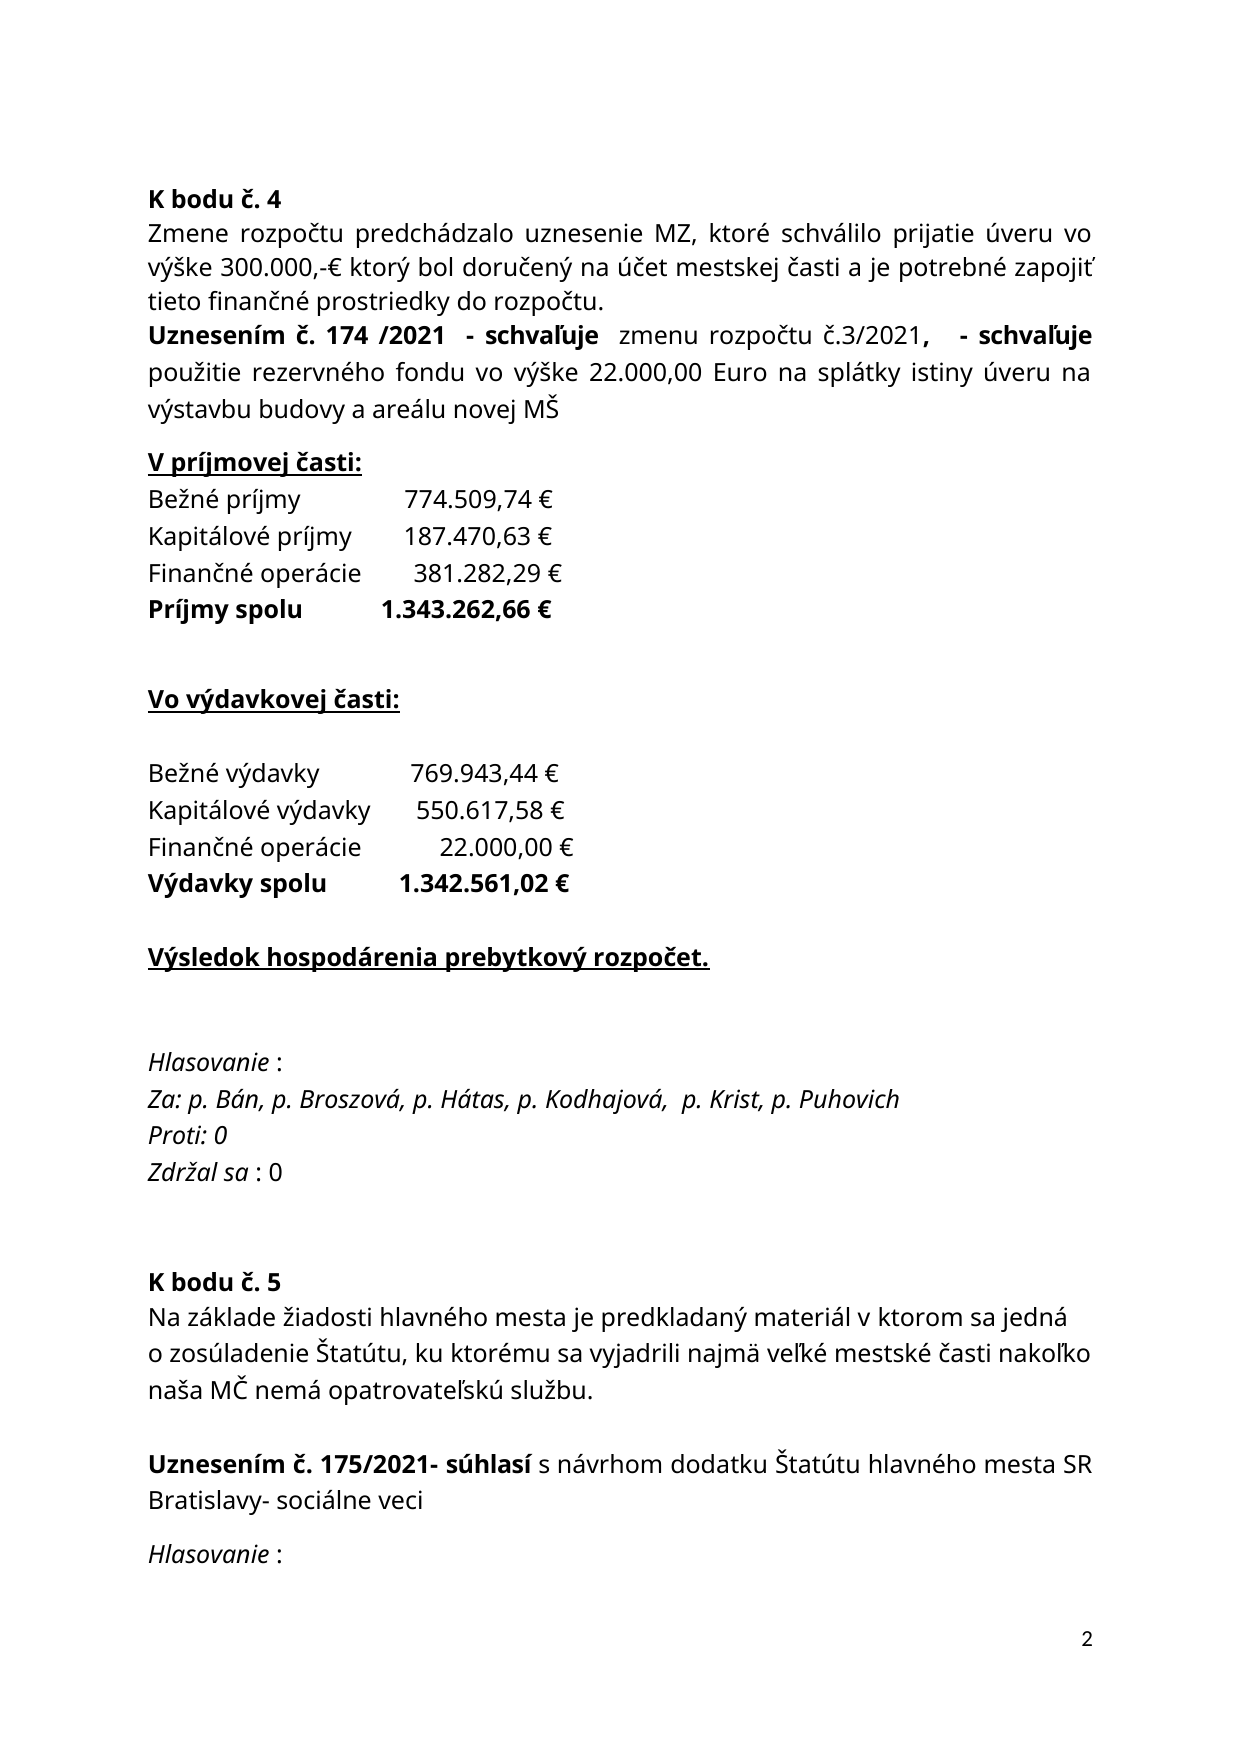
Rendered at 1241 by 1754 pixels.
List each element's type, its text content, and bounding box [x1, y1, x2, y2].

text Hlasovanie : [148, 1536, 1093, 1571]
text Výsledok hospodárenia prebytkový rozpočet. [148, 939, 1093, 974]
text Uznesením č. 175/2021- súhlasí s návrhom dodatku Štatútu hlavného mesta SR Bratislavy- sociálne veci [148, 1446, 1093, 1517]
text Hlasovanie : [148, 1044, 1093, 1078]
text Finančné operácie 22.000,00 € [148, 829, 1093, 863]
text Výdavky spolu 1.342.561,02 € [148, 866, 1093, 900]
text Za: p. Bán, p. Broszová, p. Hátas, p. Kodhajová, p. Krist, p. Puhovich [148, 1081, 1093, 1115]
text Zdržal sa : 0 [148, 1155, 1093, 1189]
text Proti: 0 [148, 1118, 1093, 1152]
text Kapitálové výdavky 550.617,58 € [148, 792, 1093, 827]
text Finančné operácie 381.282,29 € [148, 555, 1093, 589]
text Príjmy spolu 1.343.262,66 € [148, 592, 1093, 626]
text Vo výdavkovej časti: [148, 682, 1093, 716]
text Na základe žiadosti hlavného mesta je predkladaný materiál v ktorom sa jedná o zosúladenie Štatútu, ku ktorému sa vyjadrili najmä veľké mestské časti nakoľko naša MČ nemá opatrovateľskú službu. [148, 1299, 1093, 1407]
text Bežné príjmy 774.509,74 € [148, 482, 1093, 516]
text Kapitálové príjmy 187.470,63 € [148, 518, 1093, 552]
text Bežné výdavky 769.943,44 € [148, 756, 1093, 790]
text K bodu č. 5 [148, 1265, 1093, 1299]
text K bodu č. 4 [148, 182, 1093, 216]
text Zmene rozpočtu predchádzalo uznesenie MZ, ktoré schválilo prijatie úveru vo výške 300.000,-€ ktorý bol doručený na účet mestskej časti a je potrebné zapojiť tieto finančné prostriedky do rozpočtu. [148, 216, 1093, 318]
text V príjmovej časti: [148, 445, 1093, 479]
text Uznesením č. 174 /2021 - schvaľuje zmenu rozpočtu č.3/2021, - schvaľuje použitie rezervného fondu vo výške 22.000,00 Euro na splátky istiny úveru na výstavbu budovy a areálu novej MŠ [148, 318, 1093, 426]
